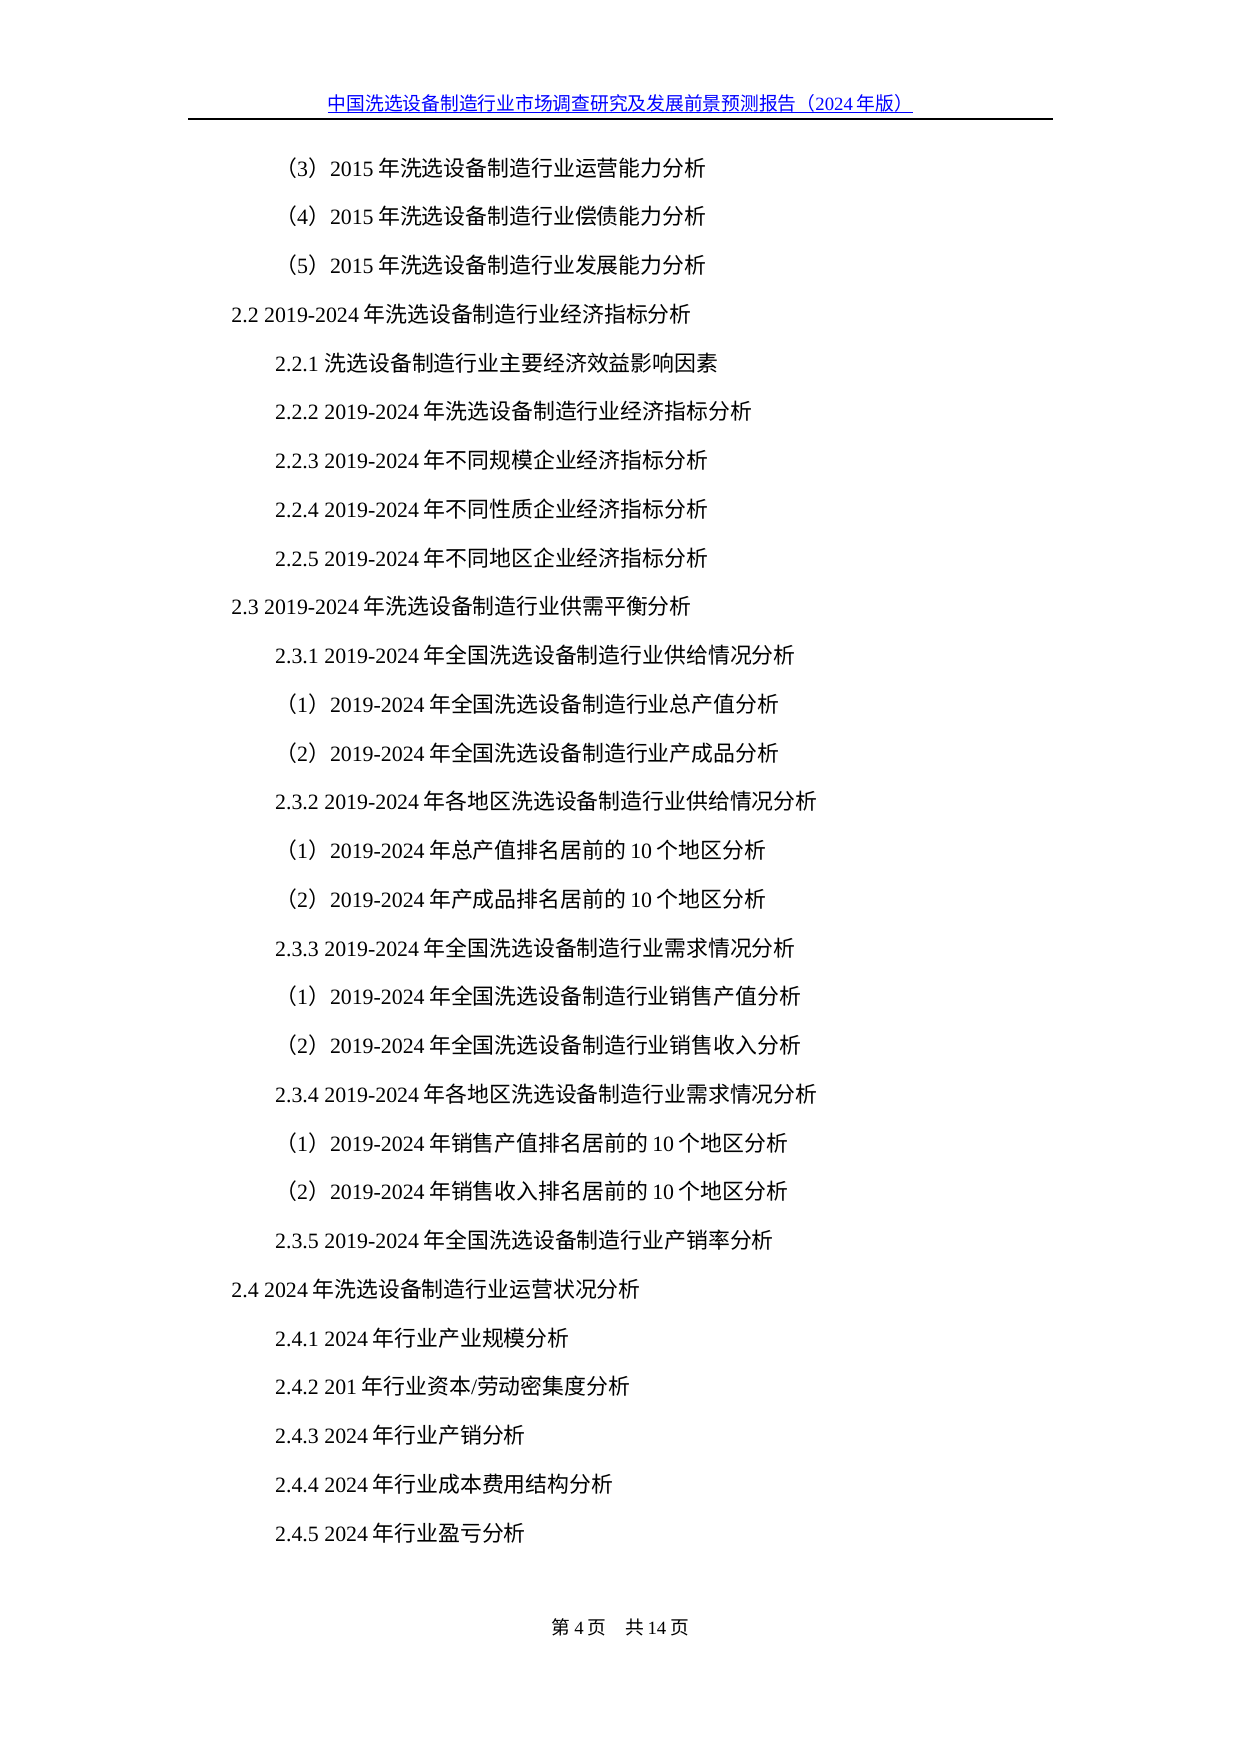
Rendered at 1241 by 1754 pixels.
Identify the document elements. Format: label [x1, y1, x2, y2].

text [187, 150, 1053, 1548]
